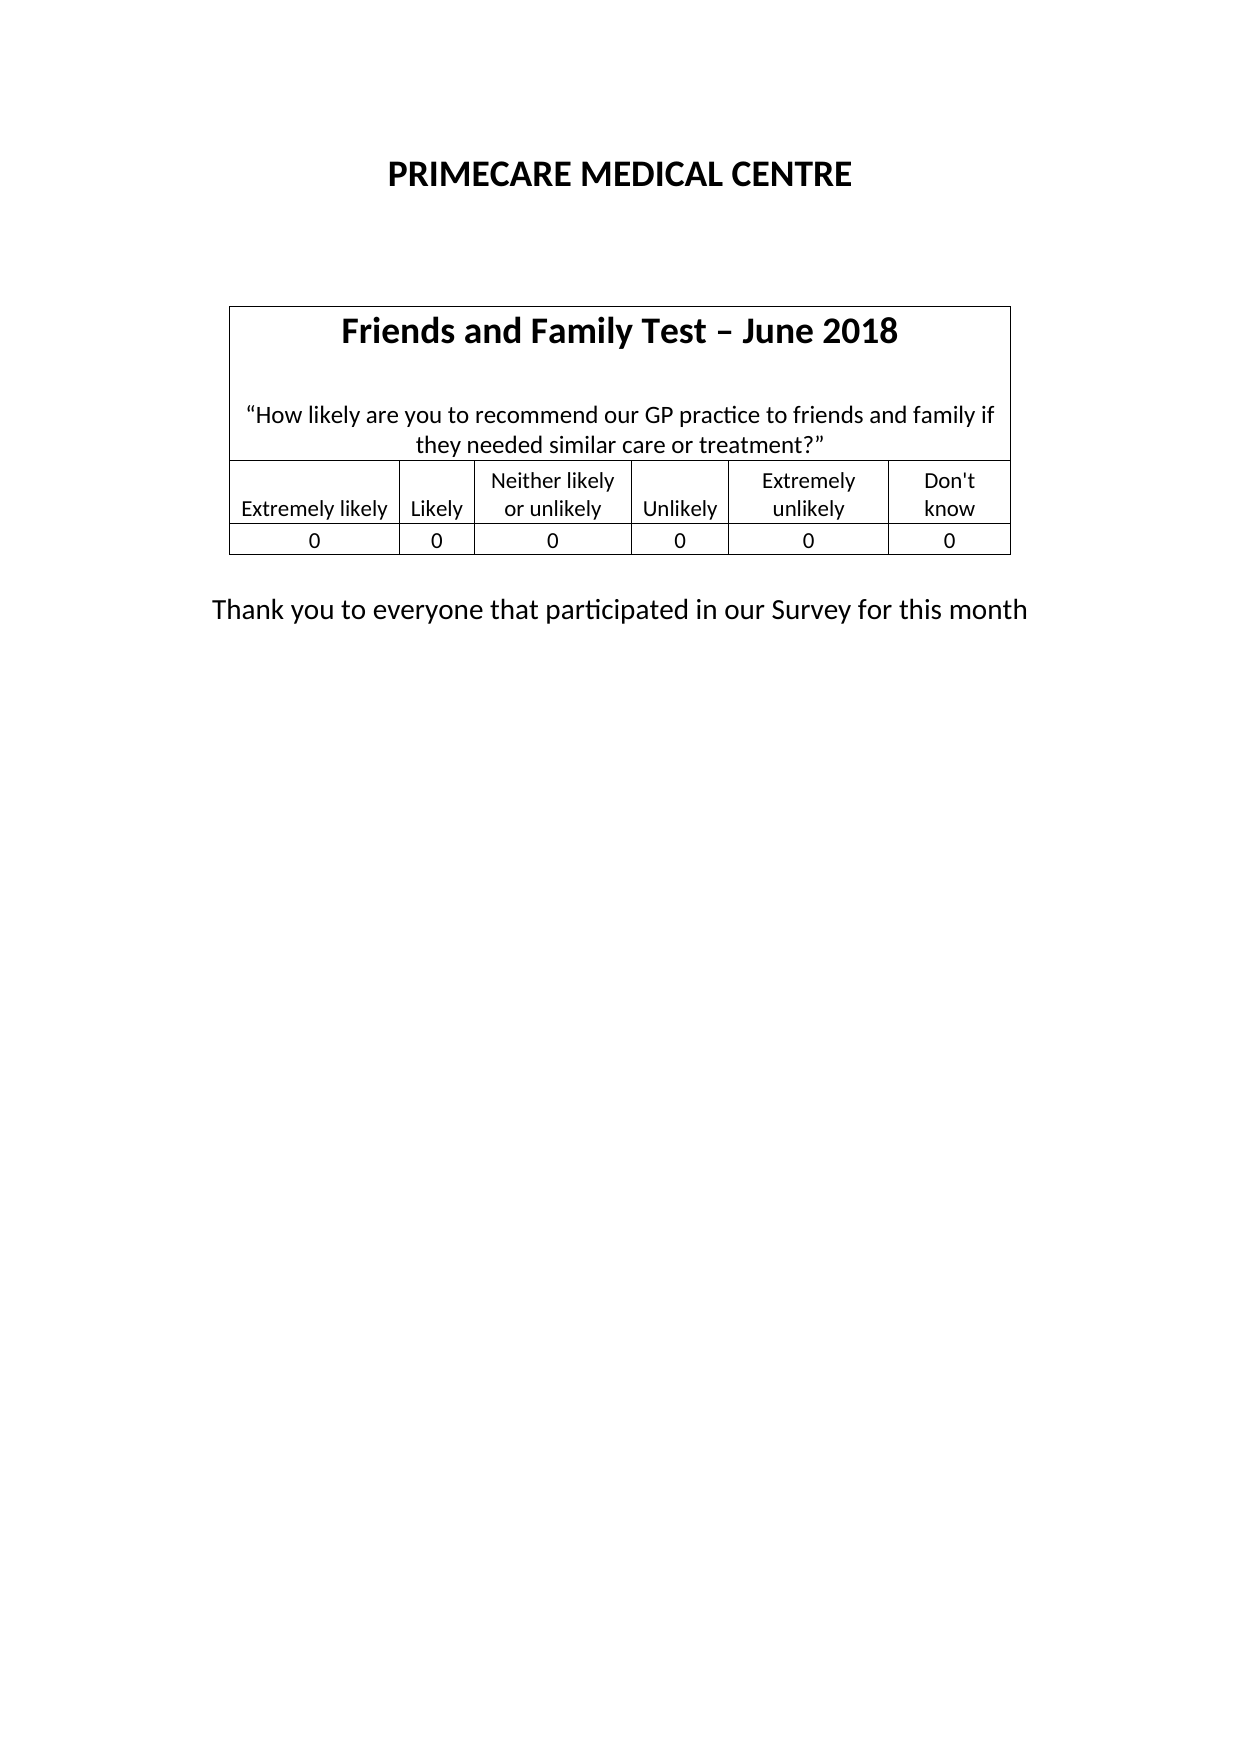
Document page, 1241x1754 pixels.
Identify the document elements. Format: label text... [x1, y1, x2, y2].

table_cell 0 [889, 524, 1010, 554]
text Thank you to everyone that participated in our Survey for this month [150, 591, 1090, 627]
text PRIMECARE MEDICAL CENTRE [150, 150, 1090, 196]
table_cell Extremely unlikely [729, 461, 888, 522]
table_cell Neither likely or unlikely [475, 461, 631, 522]
table_cell Unlikely [632, 461, 728, 522]
table_cell 0 [400, 524, 474, 554]
table_cell 0 [475, 524, 631, 554]
table_cell 0 [632, 524, 728, 554]
table_header Friends and Family Test – June 2018 “How likely are you to recommend our GP practice to friends and family if they needed similar care or treatment?” [230, 307, 1010, 460]
table_cell 0 [230, 524, 399, 554]
table_cell 0 [729, 524, 888, 554]
table_cell Likely [400, 461, 474, 522]
table_cell Extremely likely [230, 461, 399, 522]
table_cell Don't know [889, 461, 1010, 522]
